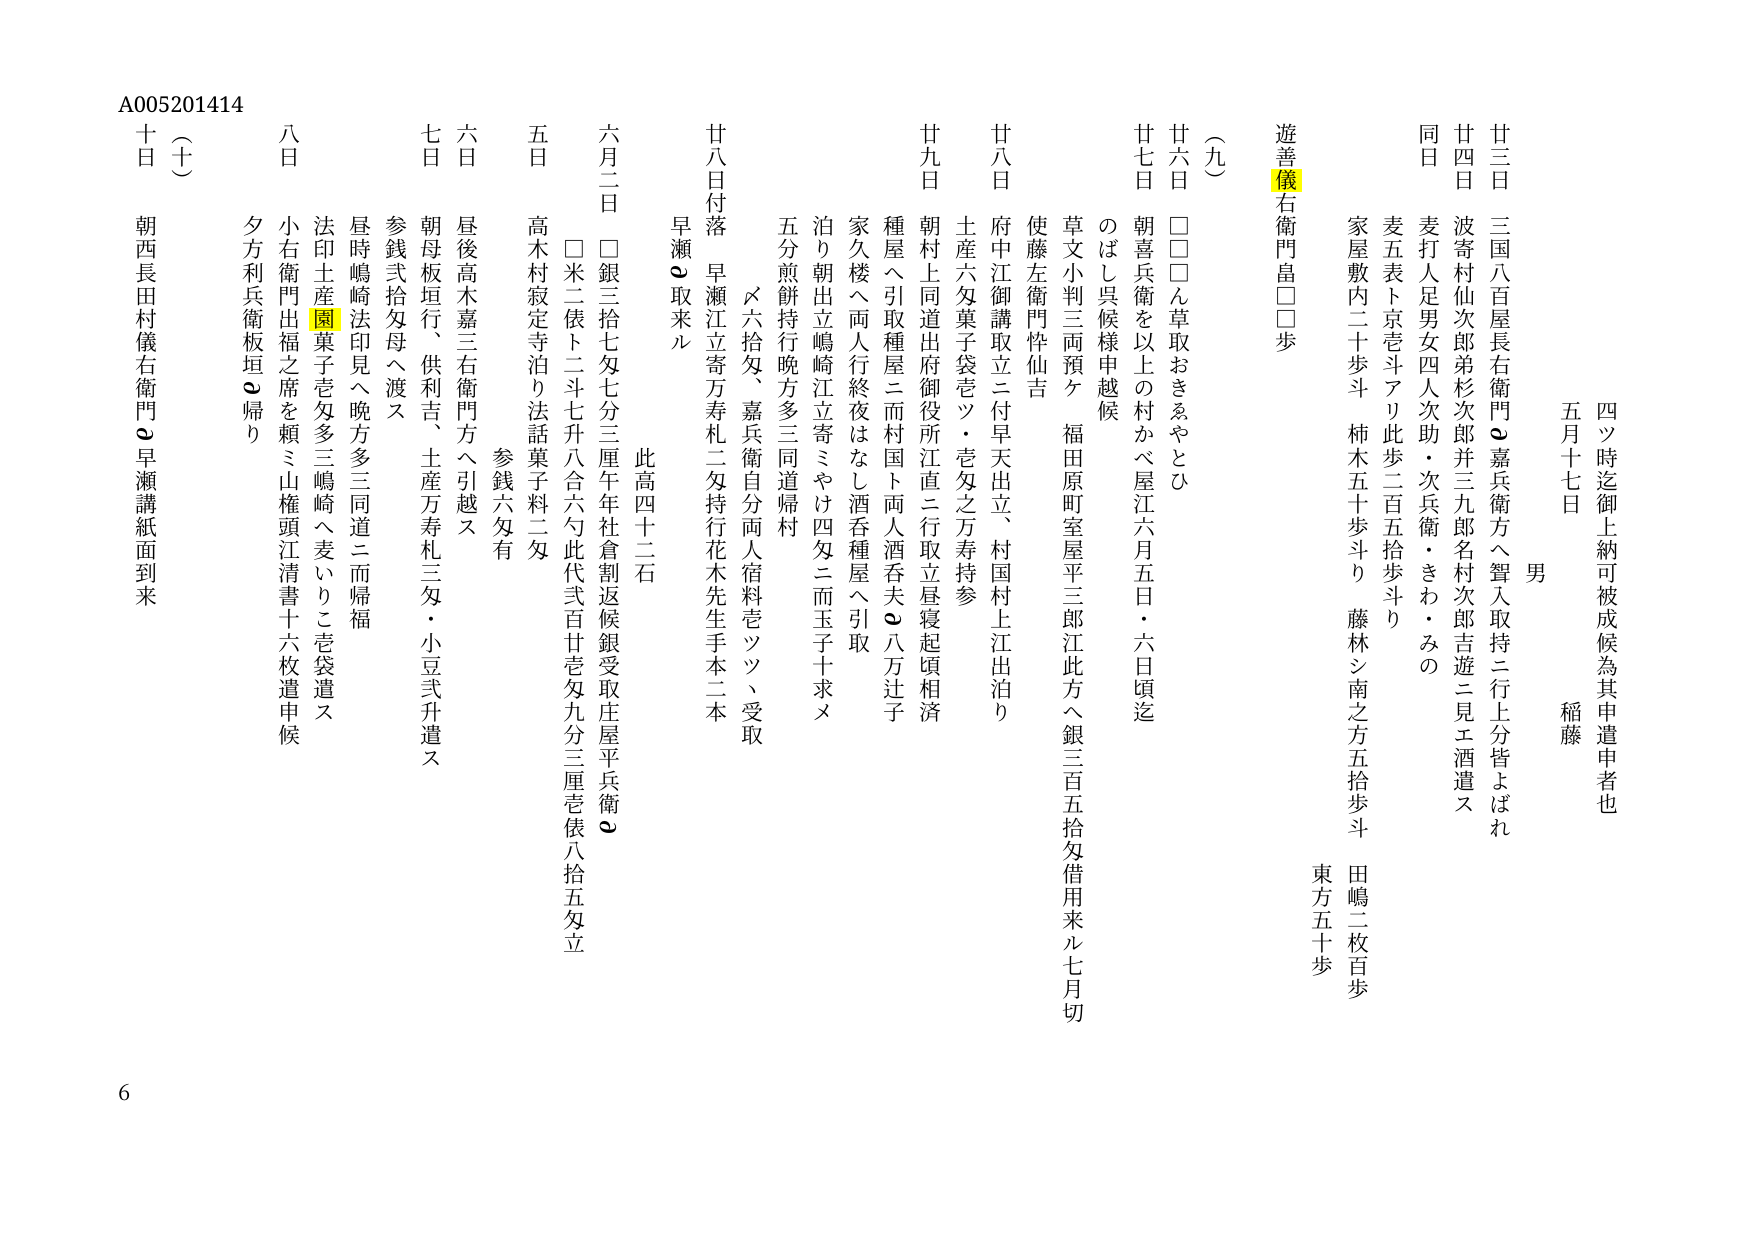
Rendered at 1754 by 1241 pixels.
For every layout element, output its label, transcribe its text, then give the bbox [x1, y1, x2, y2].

text 泊り朝出立嶋崎江立寄ミやけ四匁ニ而玉子十求メ [806, 123, 841, 1071]
text 参銭六匁有 [485, 123, 521, 1071]
text （十） [164, 123, 200, 1071]
text 東方五十歩 [1304, 123, 1340, 1071]
text 家久楼へ両人行終夜はなし酒呑種屋へ引取 [841, 123, 877, 1071]
text 廿三日 三国八百屋長右衛門∂嘉兵衛方へ聟入取持ニ行上分皆よばれ [1483, 123, 1518, 1071]
text 十日 朝西長田村儀右衛門∂早瀬講紙面到来 [129, 123, 164, 1071]
text 草文小判三両預ケ 福田原町室屋平三郎江此方へ銀三百五拾匁借用来ル七月切 [1055, 123, 1091, 1071]
text 麦五表ト京壱斗アリ此歩二百五拾歩斗り [1376, 123, 1411, 1071]
text 昼時嶋崎法印見へ晩方多三同道ニ而帰福 [343, 123, 378, 1071]
text のばし呉候様申越候 [1091, 123, 1126, 1071]
text 廿七日 朝喜兵衛を以上の村かべ屋江六月五日・六日頃迄 [1126, 123, 1162, 1071]
text 〆六拾匁、嘉兵衛自分両人宿料壱ツツヽ受取 [734, 123, 770, 1071]
text 廿九日 朝村上同道出府御役所江直ニ行取立昼寝起頃相済 [913, 123, 948, 1071]
text 種屋へ引取種屋ニ而村国ト両人酒呑夫∂八万辻子 [877, 123, 913, 1071]
text 早瀬∂取来ル [663, 123, 699, 1071]
text 廿六日 □□□ん草取おきゑやとひ [1162, 123, 1198, 1071]
text 廿四日 波寄村仙次郎弟杉次郎并三九郎名村次郎吉遊ニ見エ酒遣ス [1447, 123, 1483, 1071]
text 同日 麦打人足男女四人次助・次兵衛・きわ・みの [1411, 123, 1447, 1071]
text 五分煎餅持行晩方多三同道帰村 [770, 123, 806, 1071]
text 法印土産園菓子壱匁多三嶋崎へ麦いりこ壱袋遣ス [307, 123, 343, 1071]
text 廿八日 府中江御講取立ニ付早天出立、村国村上江出泊り [984, 123, 1019, 1071]
text □米二俵ト二斗七升八合六勺此代弐百廿壱匁九分三厘壱俵八拾五匁立 [556, 123, 592, 1071]
text 遊善儀右衛門畠□□歩 [1269, 123, 1304, 1071]
text 八日 小右衛門出福之席を頼ミ山権頭江清書十六枚遣申候 [271, 123, 307, 1071]
text 此高四十二石 [628, 123, 663, 1071]
text （九） [1198, 123, 1233, 1071]
text 参銭弐拾匁母ヘ渡ス [378, 123, 414, 1071]
text 夕方利兵衛板垣∂帰り [236, 123, 271, 1071]
text 五月十七日 稲藤 [1554, 123, 1589, 1071]
text 六月二日 □銀三拾七匁七分三厘午年社倉割返候銀受取庄屋平兵衛∂ [592, 123, 628, 1071]
text 廿八日付落 早瀬江立寄万寿札二匁持行花木先生手本二本 [699, 123, 734, 1071]
text 六日 昼後高木嘉三右衛門方へ引越ス [449, 123, 485, 1071]
text 男 [1518, 123, 1554, 1071]
text 家屋敷内二十歩斗 柿木五十歩斗り 藤林シ南之方五拾歩斗 田嶋二枚百歩 [1340, 123, 1376, 1071]
text 四ツ時迄御上納可被成候為其申遣申者也 [1589, 123, 1625, 1071]
text 七日 朝母板垣行、供利吉、土産万寿札三匁・小豆弐升遣ス [414, 123, 449, 1071]
text 五日 高木村寂定寺泊り法話菓子料二匁 [521, 123, 556, 1071]
text 使藤左衛門忰仙吉 [1019, 123, 1055, 1071]
text 土産六匁菓子袋壱ツ・壱匁之万寿持参 [948, 123, 984, 1071]
